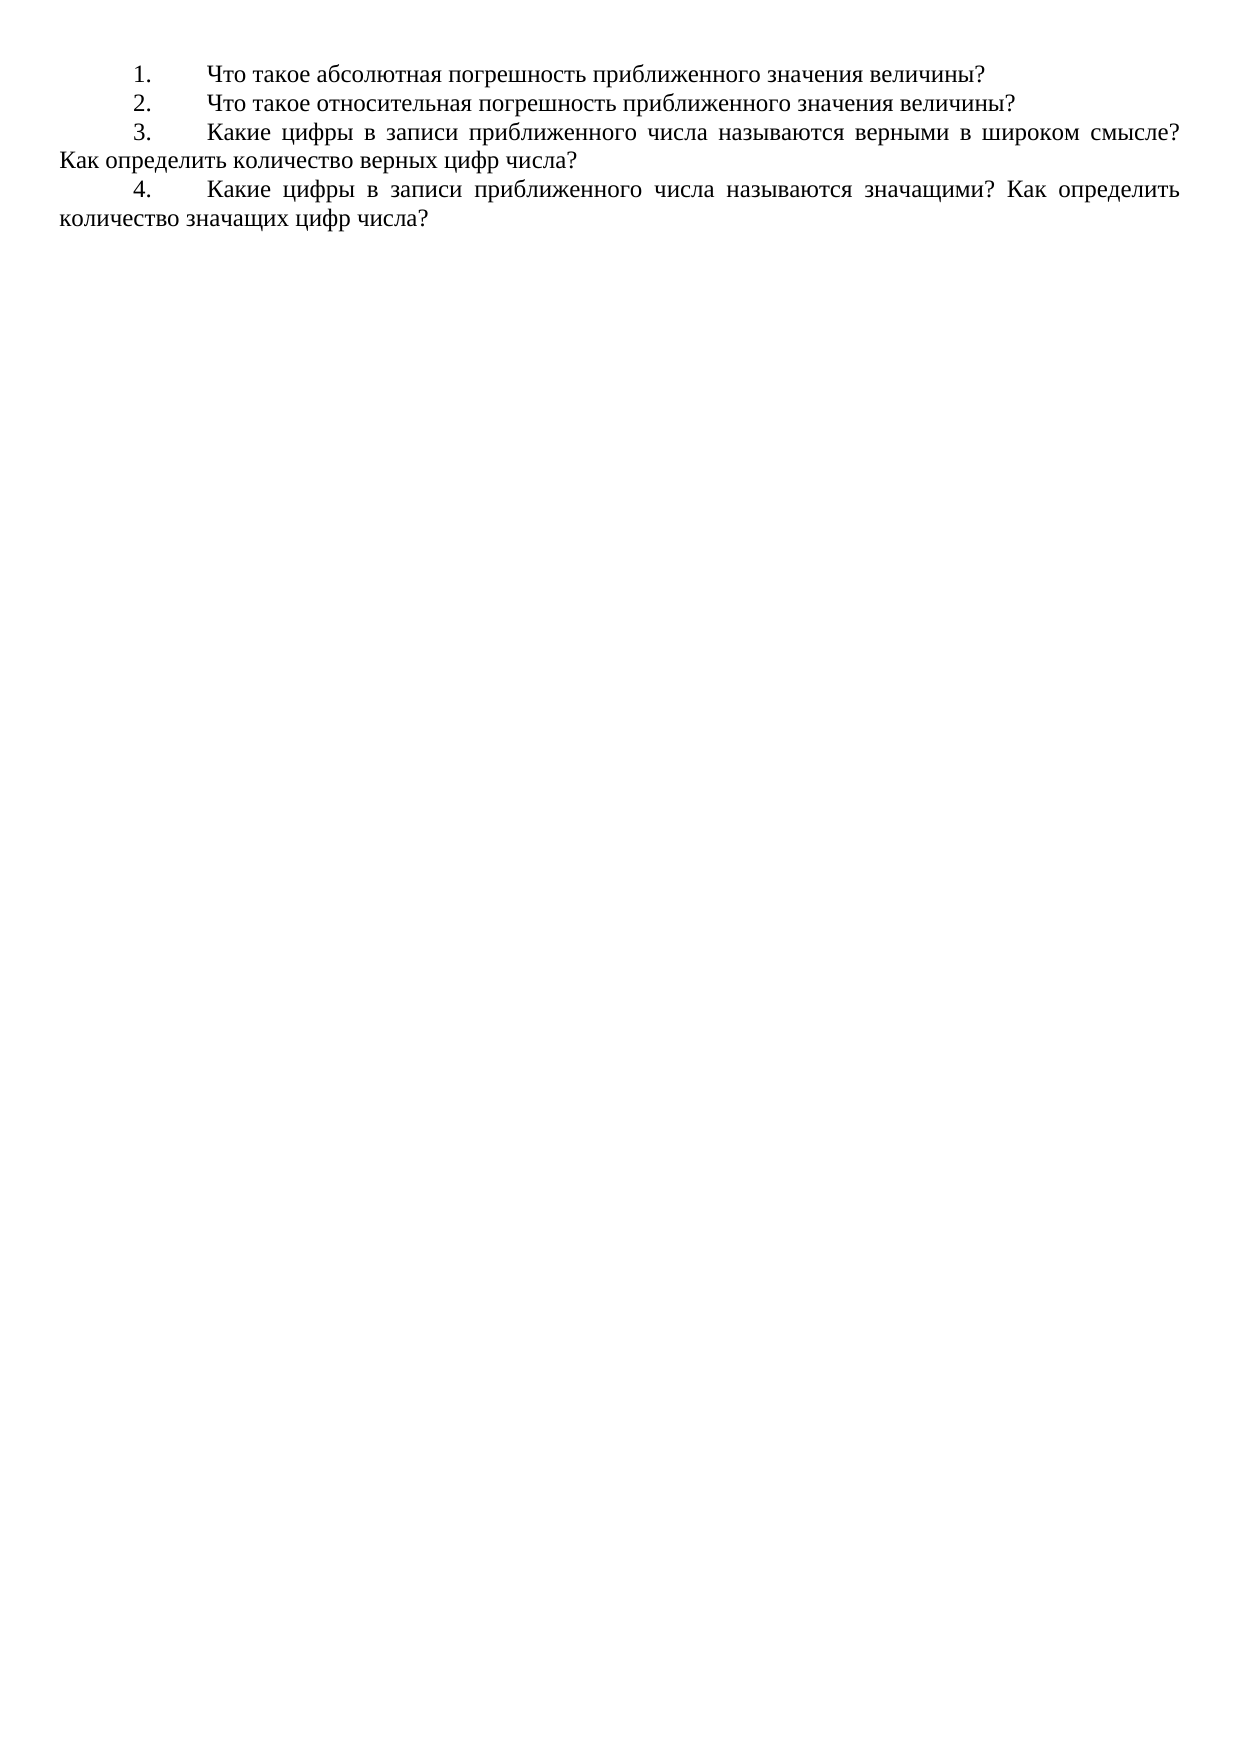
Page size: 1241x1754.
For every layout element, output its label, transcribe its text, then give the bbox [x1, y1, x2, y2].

list Какие цифры в записи приближенного числа называются значащими? Как определить количество значащих цифр числа? [59, 174, 1181, 232]
list Что такое абсолютная погрешность приближенного значения величины? [59, 59, 1181, 88]
list Какие цифры в записи приближенного числа называются верными в широком смысле? Как определить количество верных цифр числа? [59, 117, 1181, 174]
list Что такое относительная погрешность приближенного значения величины? [59, 88, 1181, 117]
